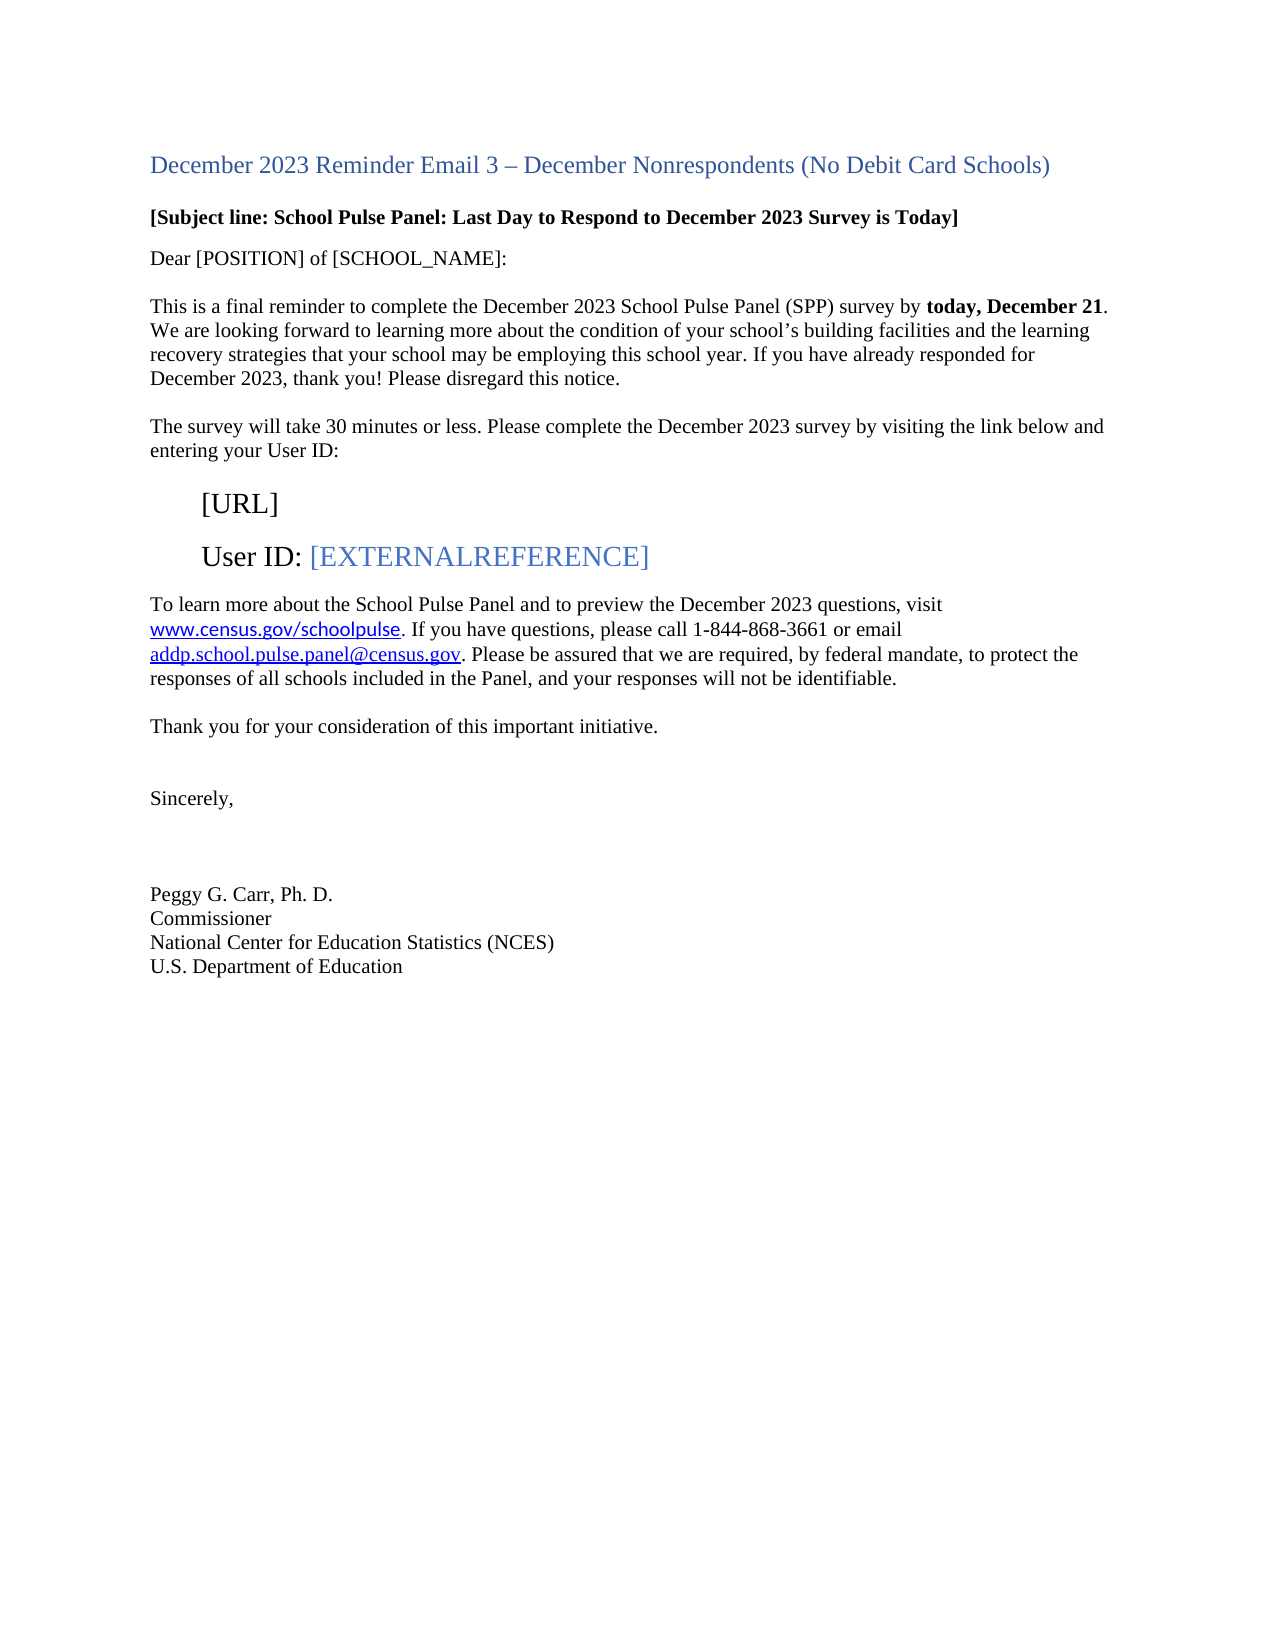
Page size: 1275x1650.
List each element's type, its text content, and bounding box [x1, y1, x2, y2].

text [URL] [150, 486, 1125, 520]
text The survey will take 30 minutes or less. Please complete the December 2023 survey by visiting the link below and entering your User ID: [150, 414, 1125, 462]
text To learn more about the School Pulse Panel and to preview the December 2023 questions, visit www.census.gov/schoolpulse. If you have questions, please call 1-844-868-3661 or email addp.school.pulse.panel@census.gov. Please be assured that we are required, by federal mandate, to protect the responses of all schools included in the Panel, and your responses will not be identifiable. [150, 592, 1125, 690]
text This is a final reminder to complete the December 2023 School Pulse Panel (SPP) survey by today, December 21. We are looking forward to learning more about the condition of your school’s building facilities and the learning recovery strategies that your school may be employing this school year. If you have already responded for December 2023, thank you! Please disregard this notice. [150, 294, 1125, 390]
text Sincerely, [150, 786, 1125, 810]
text Dear [POSITION] of [SCHOOL_NAME]: [150, 246, 1125, 270]
text U.S. Department of Education [150, 954, 1125, 978]
text Commissioner [150, 906, 1125, 930]
text National Center for Education Statistics (NCES) [150, 930, 1125, 954]
text [Subject line: School Pulse Panel: Last Day to Respond to December 2023 Survey is Today] [150, 205, 1125, 229]
text Peggy G. Carr, Ph. D. [150, 882, 1125, 906]
text User ID: [EXTERNALREFERENCE] [150, 539, 1125, 573]
text Thank you for your consideration of this important initiative. [150, 714, 1125, 738]
subtitle December 2023 Reminder Email 3 – December Nonrespondents (No Debit Card Schools) [150, 150, 1125, 179]
